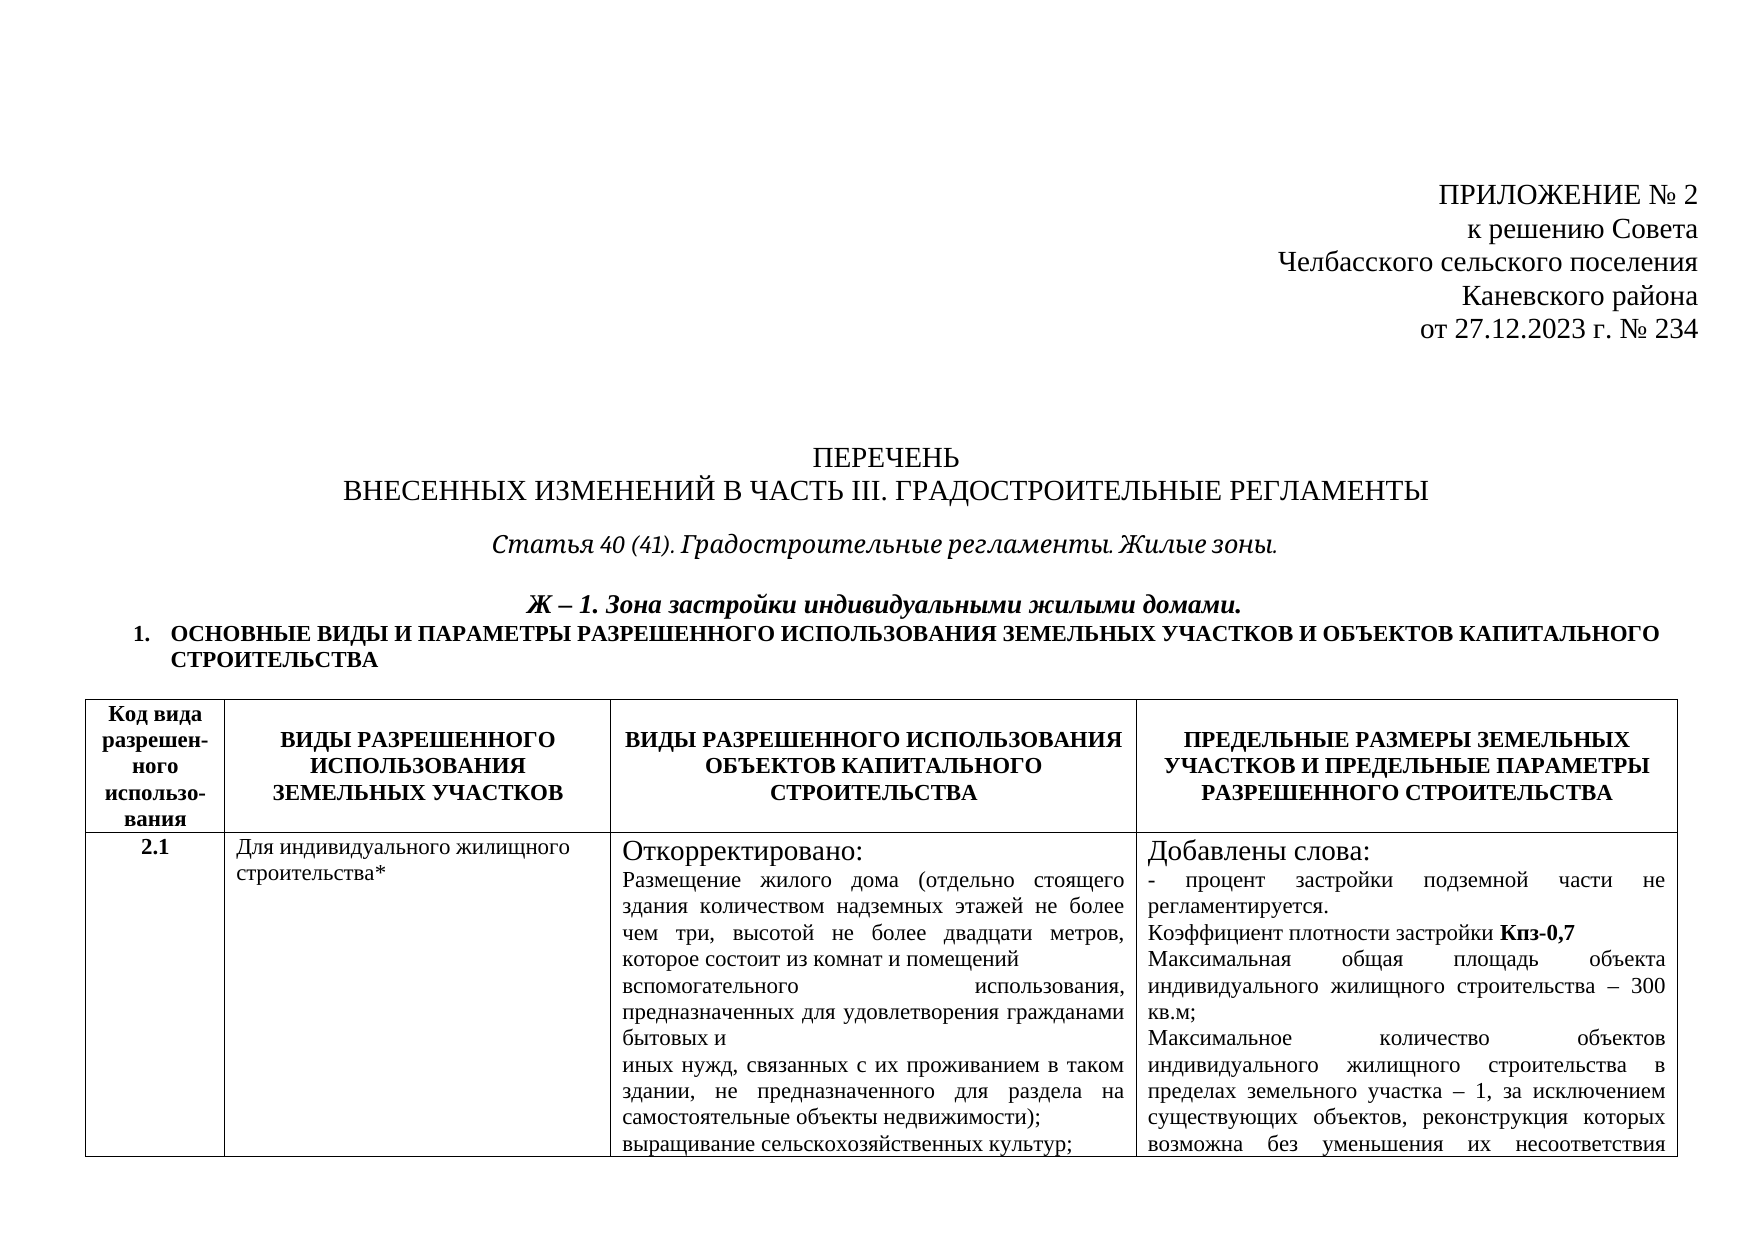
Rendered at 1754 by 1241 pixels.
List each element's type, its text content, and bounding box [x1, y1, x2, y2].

text от 27.12.2023 г. № 234 [74, 311, 1698, 345]
text ВНЕСЕННЫХ ИЗМЕНЕНИЙ В ЧАСТЬ III. ГРАДОСТРОИТЕЛЬНЫЕ РЕГЛАМЕНТЫ [74, 473, 1698, 507]
text к решению Совета [74, 211, 1698, 244]
list ОСНОВНЫЕ ВИДЫ И ПАРАМЕТРЫ РАЗРЕШЕННОГО ИСПОЛЬЗОВАНИЯ ЗЕМЕЛЬНЫХ УЧАСТКОВ И ОБЪЕКТОВ КАПИТАЛЬНОГО СТРОИТЕЛЬСТВА [133, 620, 1698, 672]
table_header ПРЕДЕЛЬНЫЕ РАЗМЕРЫ ЗЕМЕЛЬНЫХ УЧАСТКОВ И ПРЕДЕЛЬНЫЕ ПАРАМЕТРЫ РАЗРЕШЕННОГО СТРОИТЕЛЬСТВА [1137, 700, 1677, 832]
table_header Код вида разрешен-ного использо- вания [86, 700, 224, 832]
table_header ВИДЫ РАЗРЕШЕННОГО ИСПОЛЬЗОВАНИЯ ЗЕМЕЛЬНЫХ УЧАСТКОВ [225, 700, 610, 832]
text ПРИЛОЖЕНИЕ № 2 [74, 177, 1698, 211]
table_cell Для индивидуального жилищного строительства* [225, 833, 610, 1156]
table_header ВИДЫ РАЗРЕШЕННОГО ИСПОЛЬЗОВАНИЯ ОБЪЕКТОВ КАПИТАЛЬНОГО СТРОИТЕЛЬСТВА [611, 700, 1136, 832]
text Челбасского сельского поселения [74, 244, 1698, 278]
text ПЕРЕЧЕНЬ [74, 440, 1698, 473]
text Статья 40 (41). Градостроительные регламенты. Жилые зоны. [74, 531, 1698, 560]
text Каневского района [74, 278, 1698, 311]
text Ж – 1. Зона застройки индивидуальными жилыми домами. [74, 589, 1698, 620]
table_cell 2.1 [86, 833, 224, 1156]
